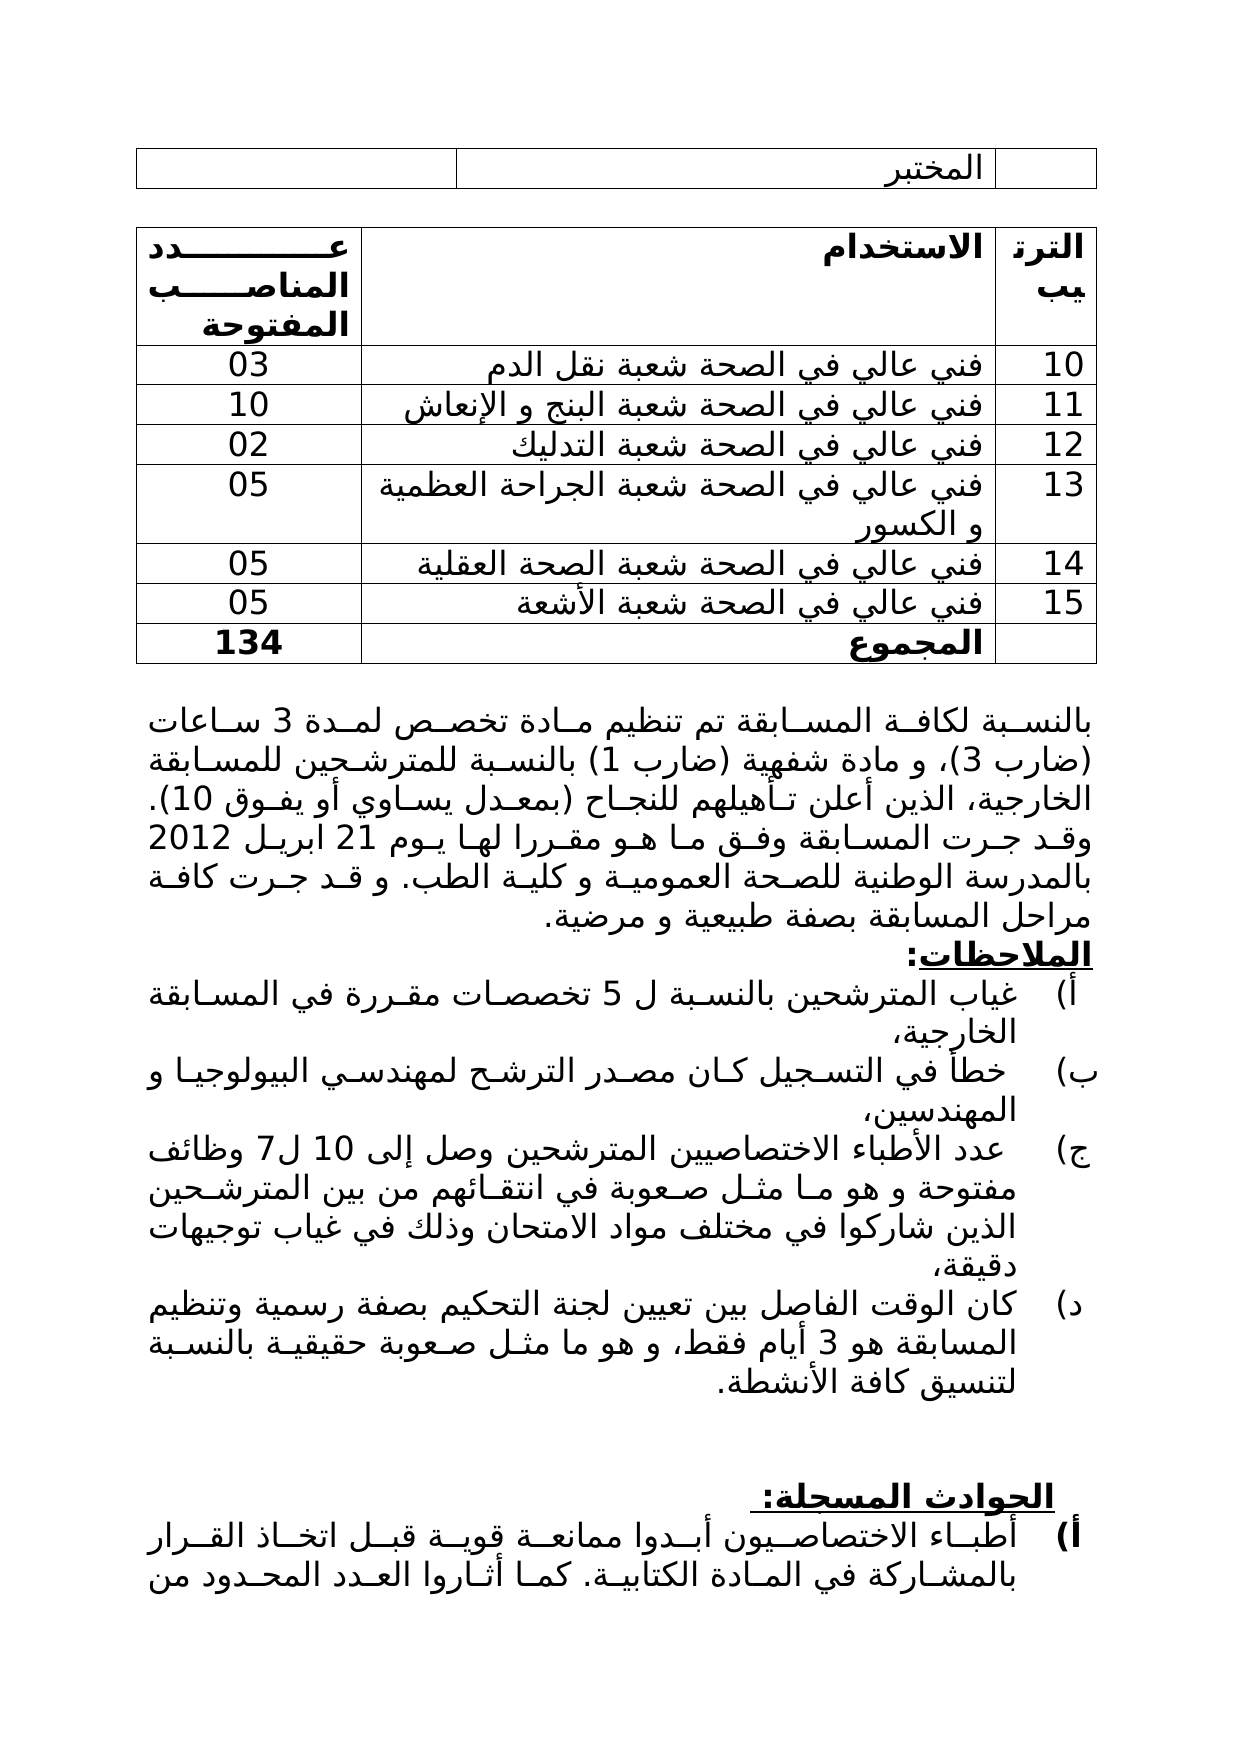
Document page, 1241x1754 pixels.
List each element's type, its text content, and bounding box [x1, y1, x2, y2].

table_cell 05 [137, 584, 361, 623]
table_cell 11 [996, 385, 1096, 424]
table_cell 10 [996, 346, 1096, 384]
table_cell فني عالي في الصحة شعبة الأشعة [362, 584, 995, 623]
table_cell 02 [137, 425, 361, 464]
table_cell فني عالي في الصحة شعبة البنج و الإنعاش [362, 385, 995, 424]
table_cell 10 [137, 385, 361, 424]
list عدد الأطباء الاختصاصيين المترشحين وصل إلى 10 ل7 وظائف مفتوحة و هو ما مثل صعوبة في انتقائهم من بين المترشحين الذين شاركوا في مختلف مواد الامتحان وذلك في غياب توجيهات دقيقة، [148, 1129, 1055, 1285]
text الملاحظات: [148, 935, 1093, 974]
table_header الاستخدام [362, 228, 995, 344]
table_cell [457, 149, 995, 187]
table_cell 03 [137, 346, 361, 384]
text الحوادث المسجلة: [148, 1478, 1055, 1517]
table_header عدد المناصب المفتوحة [137, 228, 361, 344]
list كان الوقت الفاصل بين تعيين لجنة التحكيم بصفة رسمية وتنظيم المسابقة هو 3 أيام فقط، و هو ما مثل صعوبة حقيقية بالنسبة لتنسيق كافة الأنشطة. [148, 1285, 1055, 1401]
table_cell 134 [137, 624, 361, 663]
table_cell 09 [996, 149, 1096, 187]
table_cell 07 [137, 149, 456, 187]
list خطأ في التسجيل كان مصدر الترشح لمهندسي البيولوجيا و المهندسين، [148, 1052, 1055, 1129]
table_cell فني عالي في الصحة شعبة نقل الدم [362, 346, 995, 384]
table_cell فني عالي في الصحة شعبة الصحة العقلية [362, 544, 995, 583]
table_cell 12 [996, 425, 1096, 464]
table_cell 05 [137, 544, 361, 583]
table_cell فني عالي في الصحة شعبة الجراحة العظمية و الكسور [362, 465, 995, 543]
table_cell فني عالي في الصحة شعبة التدليك [362, 425, 995, 464]
table_cell [996, 624, 1096, 663]
table_cell 13 [996, 465, 1096, 543]
table_cell المجموع [362, 624, 995, 663]
table_header الترتيب [996, 228, 1096, 344]
table_cell 14 [996, 544, 1096, 583]
table_cell 05 [137, 465, 361, 543]
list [148, 1517, 1055, 1594]
list غياب المترشحين بالنسبة ل 5 تخصصات مقررة في المسابقة الخارجية، [148, 974, 1055, 1052]
table_cell 15 [996, 584, 1096, 623]
text بالنسبة لكافة المسابقة تم تنظيم مادة تخصص لمدة 3 ساعات (ضارب 3)، و مادة شفهية (ضارب 1) بالنسبة للمترشحين للمسابقة الخارجية، الذين أعلن تأهيلهم للنجاح (بمعدل يساوي أو يفوق 10). وقد جرت المسابقة وفق ما هو مقررا لها يوم 21 ابريل 2012 بالمدرسة الوطنية للصحة العمومية و كلية الطب. و قد جرت كافة مراحل المسابقة بصفة طبيعية و مرضية. [148, 702, 1093, 935]
